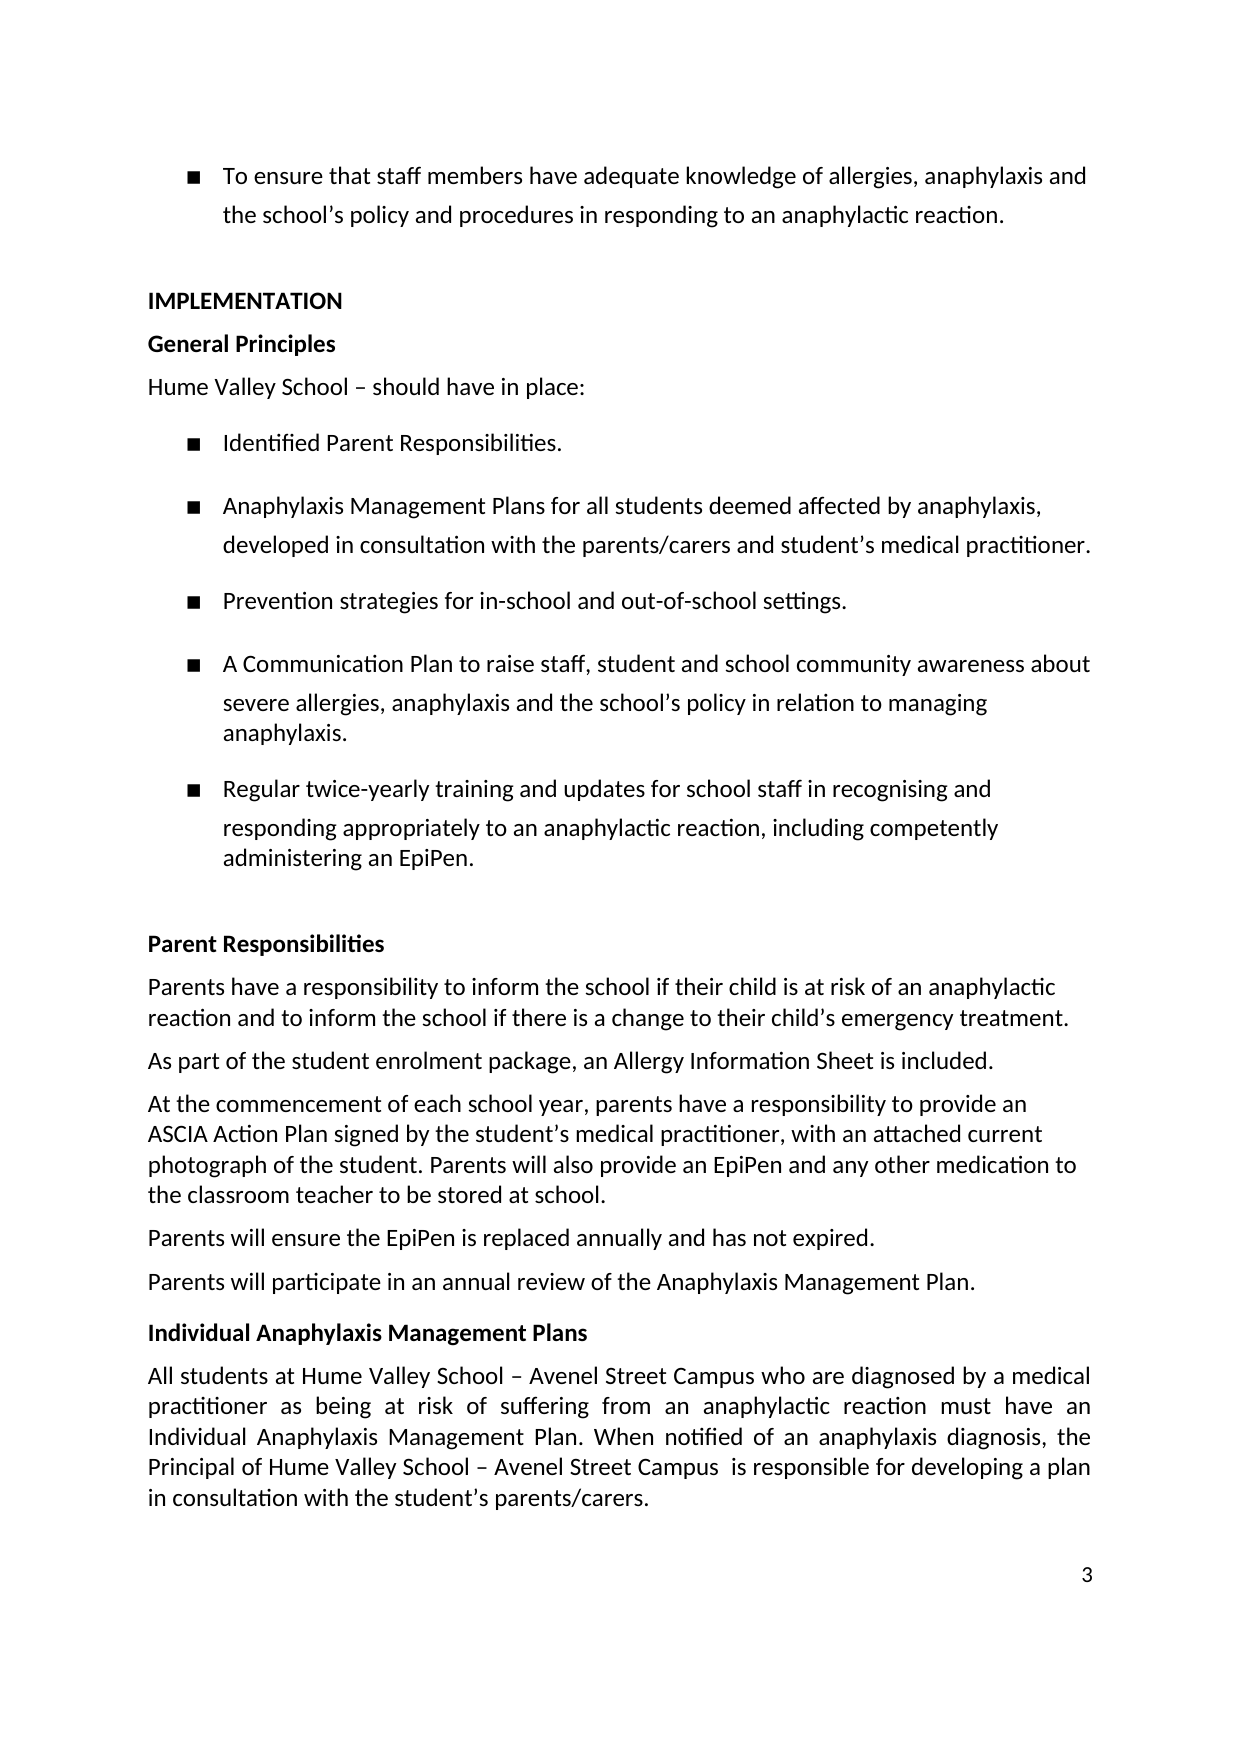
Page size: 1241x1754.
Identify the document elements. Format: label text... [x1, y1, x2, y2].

list A Communication Plan to raise staff, student and school community awareness about severe allergies, anaphylaxis and the school’s policy in relation to managing anaphylaxis. [185, 636, 1092, 748]
text General Principles [148, 328, 1092, 358]
list Identified Parent Responsibilities. [185, 414, 1092, 465]
text Individual Anaphylaxis Management Plans [148, 1317, 1092, 1347]
text Parents have a responsibility to inform the school if their child is at risk of an anaphylactic reaction and to inform the school if there is a change to their child’s emergency treatment. [148, 971, 1092, 1032]
list Regular twice-yearly training and updates for school staff in recognising and responding appropriately to an anaphylactic reaction, including competently administering an EpiPen. [185, 761, 1092, 873]
list To ensure that staff members have adequate knowledge of allergies, anaphylaxis and the school’s policy and procedures in responding to an anaphylactic reaction. [185, 148, 1092, 229]
text At the commencement of each school year, parents have a responsibility to provide an ASCIA Action Plan signed by the student’s medical practitioner, with an attached current photograph of the student. Parents will also provide an EpiPen and any other medication to the classroom teacher to be stored at school. [148, 1088, 1092, 1210]
list Prevention strategies for in-school and out-of-school settings. [185, 572, 1092, 623]
text As part of the student enrolment package, an Allergy Information Sheet is included. [148, 1045, 1092, 1076]
text Parent Responsibilities [148, 928, 1092, 959]
list Anaphylaxis Management Plans for all students deemed affected by anaphylaxis, developed in consultation with the parents/carers and student’s medical practitioner. [185, 478, 1092, 559]
text Hume Valley School – should have in place: [148, 371, 1092, 402]
text IMPLEMENTATION [148, 285, 1092, 316]
text All students at Hume Valley School – Avenel Street Campus who are diagnosed by a medical practitioner as being at risk of suffering from an anaphylactic reaction must have an Individual Anaphylaxis Management Plan. When notified of an anaphylaxis diagnosis, the Principal of Hume Valley School – Avenel Street Campus is responsible for developing a plan in consultation with the student’s parents/carers. [148, 1360, 1092, 1513]
text Parents will participate in an annual review of the Anaphylaxis Management Plan. [148, 1266, 1092, 1296]
text Parents will ensure the EpiPen is replaced annually and has not expired. [148, 1223, 1092, 1253]
